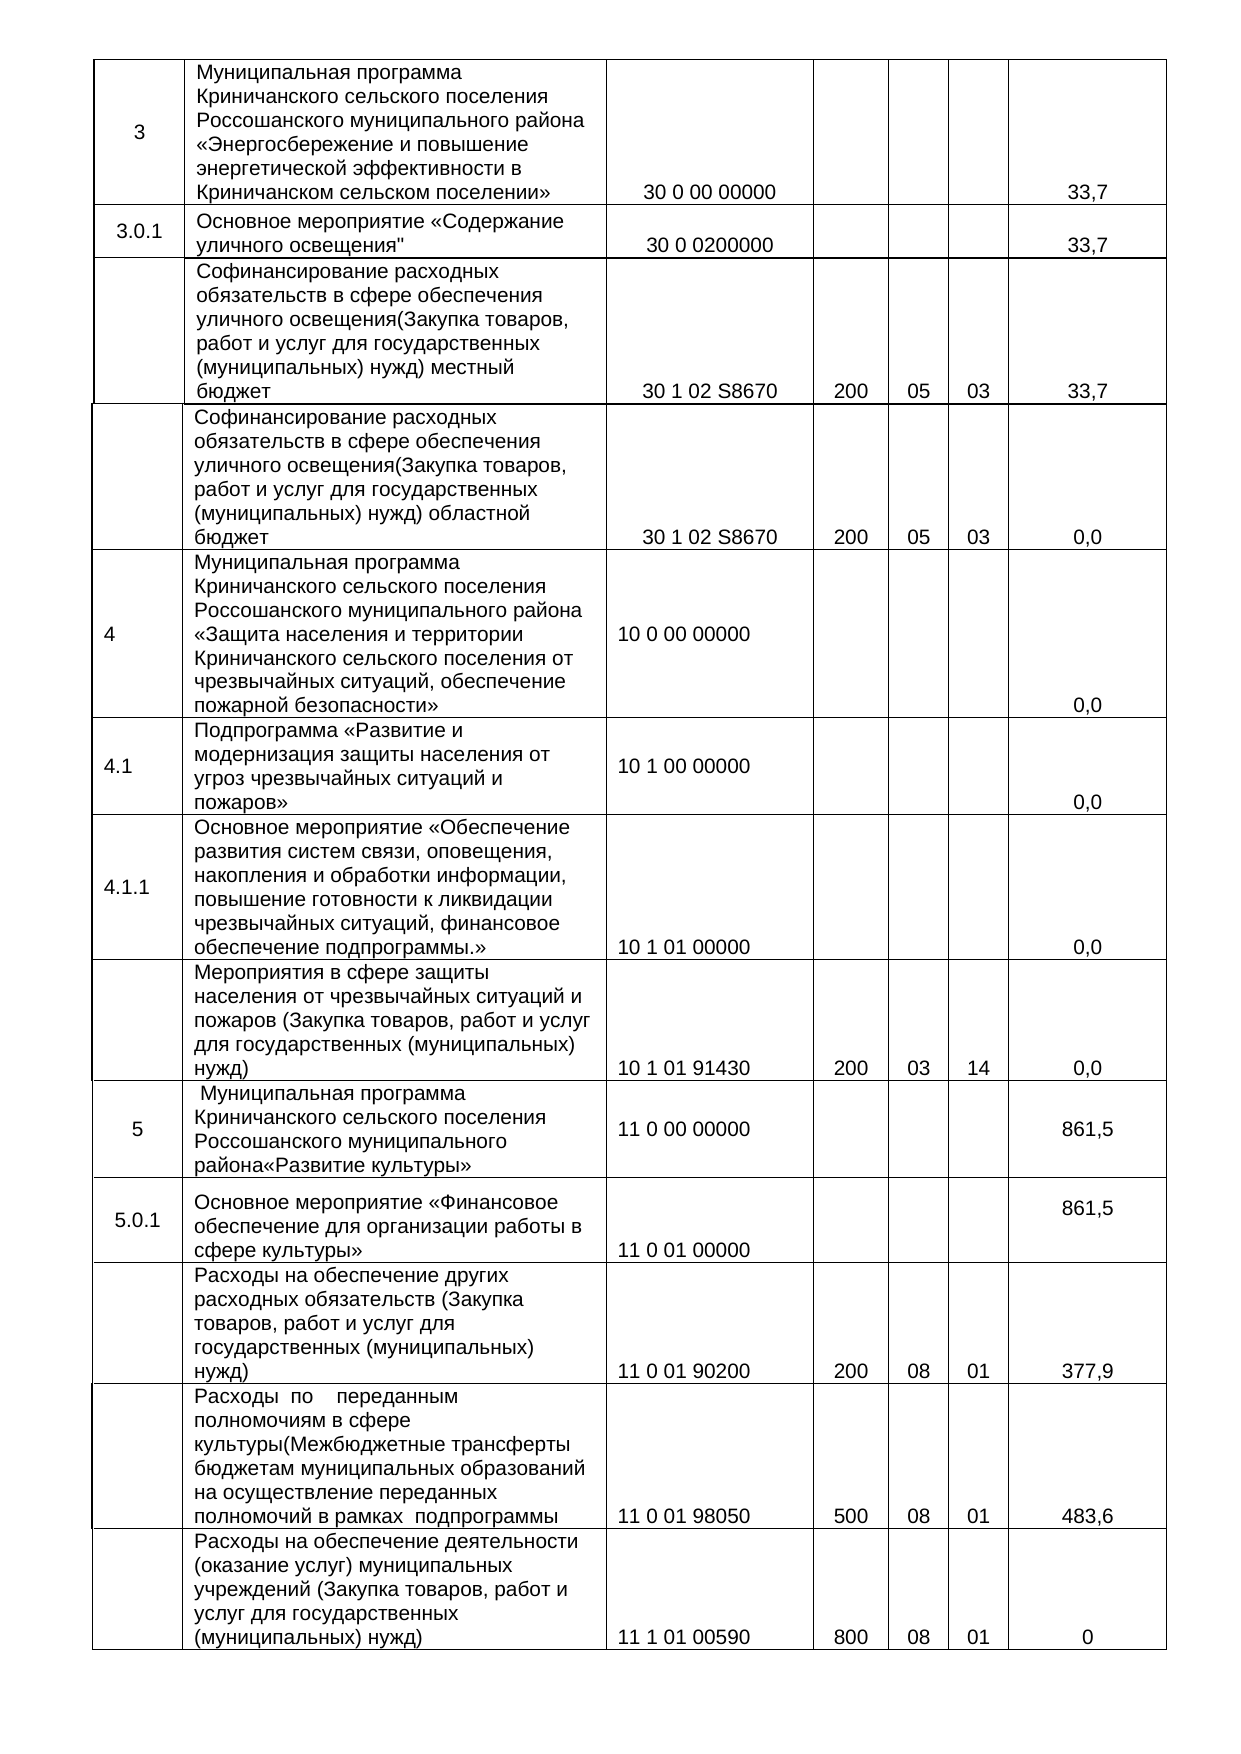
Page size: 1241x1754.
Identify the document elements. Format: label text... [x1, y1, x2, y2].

table_cell Основное мероприятие «Обеспечение развития систем связи, оповещения, накопления и обработки информации, повышение готовности к ликвидации чрезвычайных ситуаций, финансовое обеспечение подпрограммы.» [183, 815, 606, 959]
table_cell 0,0 [1009, 718, 1166, 814]
table_cell 4.1 [93, 718, 182, 814]
table_cell 0 [1009, 1529, 1166, 1648]
table_cell [93, 1263, 182, 1383]
table_cell 11 0 00 00000 [607, 1081, 813, 1177]
table_cell Расходы по переданным полномочиям в сфере культуры(Межбюджетные трансферты бюджетам муниципальных образований на осуществление переданных полномочий в рамках подпрограммы [183, 1384, 606, 1528]
table_cell [949, 205, 1008, 257]
table_cell [889, 1081, 948, 1177]
table_cell 01 [949, 1384, 1008, 1528]
table_header [949, 60, 1008, 204]
table_header [814, 60, 888, 204]
table_cell 5 [93, 1081, 182, 1177]
table_cell 30 1 02 S8670 [607, 259, 813, 403]
table_cell [814, 1081, 888, 1177]
table_cell 4 [93, 550, 182, 717]
table_cell Расходы на обеспечение деятельности (оказание услуг) муниципальных учреждений (Закупка товаров, работ и услуг для государственных (муниципальных) нужд) [183, 1529, 606, 1648]
table_cell 0,0 [1009, 405, 1166, 548]
table_cell 0,0 [1009, 960, 1166, 1080]
table_cell 05 [889, 405, 948, 548]
table_cell 0,0 [1009, 550, 1166, 717]
table_cell 200 [814, 259, 888, 403]
table_cell 500 [814, 1384, 888, 1528]
table_cell 03 [949, 405, 1008, 548]
table_cell [949, 1178, 1008, 1262]
table_cell Муниципальная программа Криничанского сельского поселения Россошанского муниципального района«Развитие культуры» [183, 1081, 606, 1177]
table_cell [814, 815, 888, 959]
table_cell [949, 815, 1008, 959]
table_cell 08 [889, 1263, 948, 1383]
table_cell 14 [949, 960, 1008, 1080]
table_cell 200 [814, 960, 888, 1080]
table_cell 861,5 [1009, 1081, 1166, 1177]
table_cell 30 0 0200000 [607, 205, 813, 257]
table_cell 3.0.1 [95, 205, 184, 257]
table_cell 11 0 01 00000 [607, 1178, 813, 1262]
table_cell Муниципальная программа Криничанского сельского поселения Россошанского муниципального района «Защита населения и территории Криничанского сельского поселения от чрезвычайных ситуаций, обеспечение пожарной безопасности» [183, 550, 606, 717]
table_cell Софинансирование расходных обязательств в сфере обеспечения уличного освещения(Закупка товаров, работ и услуг для государственных (муниципальных) нужд) областной бюджет [183, 404, 606, 548]
table_cell 4.1.1 [93, 815, 182, 959]
table_cell 10 1 00 00000 [607, 718, 813, 814]
table_cell [814, 1178, 888, 1262]
table_cell 11 0 01 98050 [607, 1384, 813, 1528]
table_cell [93, 1384, 182, 1528]
table_cell 05 [889, 259, 948, 403]
table_cell 11 0 01 90200 [607, 1263, 813, 1383]
table_header [889, 60, 948, 204]
table_cell 30 1 02 S8670 [607, 405, 813, 548]
table_cell 377,9 [1009, 1263, 1166, 1383]
table_cell [889, 550, 948, 717]
table_cell 0,0 [1009, 815, 1166, 959]
table_cell 5.0.1 [93, 1178, 182, 1262]
table_cell [949, 1081, 1008, 1177]
table_cell [93, 1529, 182, 1648]
table_cell 861,5 [1009, 1178, 1166, 1262]
table_cell [814, 718, 888, 814]
table_cell [949, 550, 1008, 717]
table_cell Софинансирование расходных обязательств в сфере обеспечения уличного освещения(Закупка товаров, работ и услуг для государственных (муниципальных) нужд) местный бюджет [185, 259, 606, 403]
table_cell 200 [814, 405, 888, 548]
table_cell 33,7 [1009, 259, 1166, 403]
table_header Муниципальная программа Криничанского сельского поселения Россошанского муниципального района «Энергосбережение и повышение энергетической эффективности в Криничанском сельском поселении» [185, 60, 606, 204]
table_cell 33,7 [1009, 205, 1166, 257]
table_cell 01 [949, 1529, 1008, 1648]
table_cell 03 [889, 960, 948, 1080]
table_cell [889, 205, 948, 257]
table_cell 10 1 01 91430 [607, 960, 813, 1080]
table_cell [814, 205, 888, 257]
table_cell [889, 815, 948, 959]
table_cell Расходы на обеспечение других расходных обязательств (Закупка товаров, работ и услуг для государственных (муниципальных) нужд) [183, 1263, 606, 1383]
table_cell Основное мероприятие «Финансовое обеспечение для организации работы в сфере культуры» [183, 1178, 606, 1262]
table_header 3 [95, 60, 184, 204]
table_cell 03 [949, 259, 1008, 403]
table_cell Основное мероприятие «Содержание уличного освещения" [185, 205, 606, 257]
table_cell 01 [949, 1263, 1008, 1383]
table_cell Подпрограмма «Развитие и модернизация защиты населения от угроз чрезвычайных ситуаций и пожаров» [183, 718, 606, 814]
table_cell 10 1 01 00000 [607, 815, 813, 959]
table_cell Мероприятия в сфере защиты населения от чрезвычайных ситуаций и пожаров (Закупка товаров, работ и услуг для государственных (муниципальных) нужд) [183, 960, 606, 1080]
table_cell 08 [889, 1529, 948, 1648]
table_cell [889, 1178, 948, 1262]
table_cell [949, 718, 1008, 814]
table_cell [889, 718, 948, 814]
table_header 30 0 00 00000 [607, 60, 813, 204]
table_cell 483,6 [1009, 1384, 1166, 1528]
table_cell 08 [889, 1384, 948, 1528]
table_cell 11 1 01 00590 [607, 1529, 813, 1648]
table_cell 800 [814, 1529, 888, 1648]
table_cell 200 [814, 1263, 888, 1383]
table_cell 10 0 00 00000 [607, 550, 813, 717]
table_header 33,7 [1009, 60, 1166, 204]
table_cell [93, 960, 182, 1080]
table_cell [95, 258, 184, 403]
table_cell [814, 550, 888, 717]
table_cell [93, 404, 182, 548]
